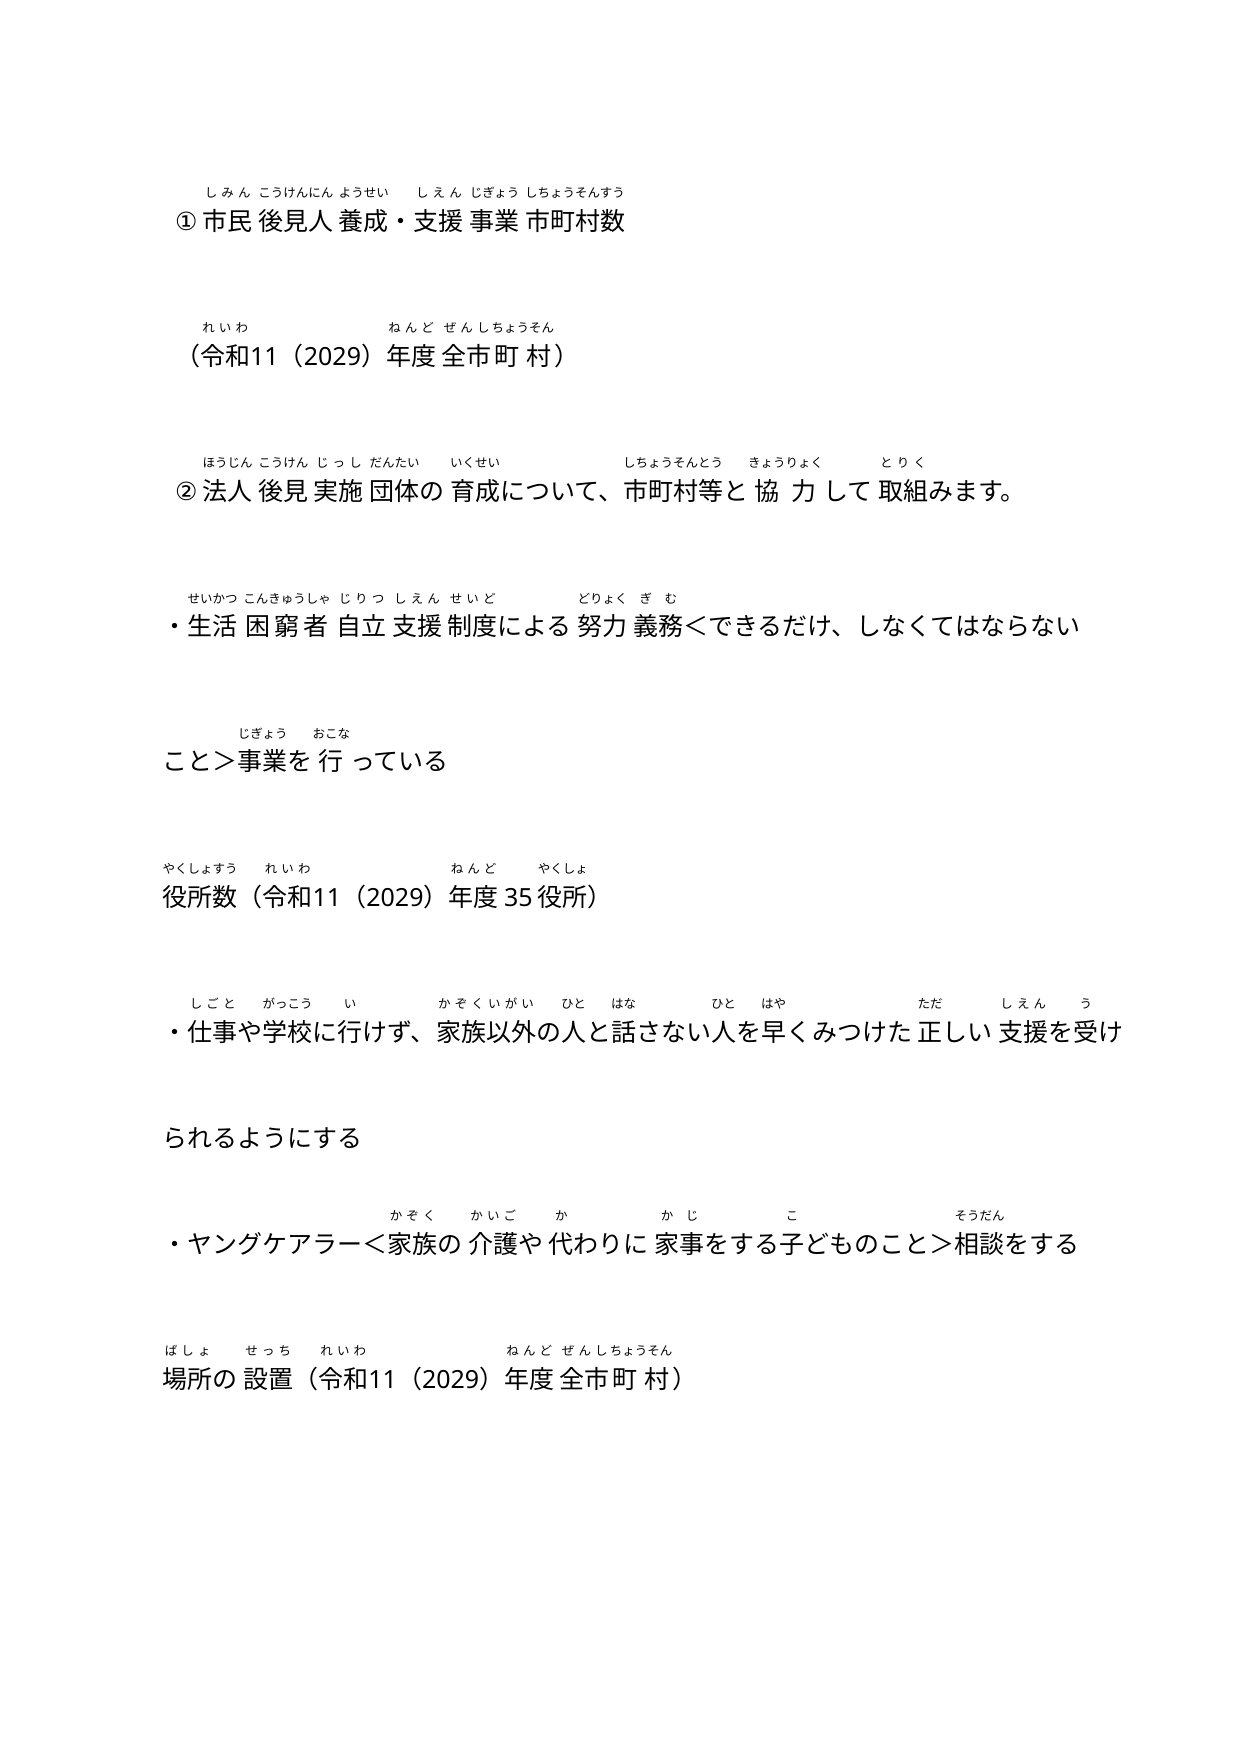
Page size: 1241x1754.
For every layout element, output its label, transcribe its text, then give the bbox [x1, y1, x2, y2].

text ① ・ [112, 170, 1128, 251]
text （11（2029） ） [112, 305, 1128, 386]
text ・ヤングケアラー＜の や わりに をするどものこと＞をする [112, 1193, 1128, 1274]
text ・やにけず、のとさないをくみつけた しい をけ [112, 981, 1128, 1062]
text の （11（2029） ） [112, 1328, 1128, 1409]
text ・ による ＜できるだけ、しなくてはならない [112, 575, 1128, 656]
text ② の について、として みます。 [112, 440, 1128, 521]
text こと＞をっている [112, 711, 1128, 791]
text （11（2029） 35） [112, 846, 1128, 927]
text られるようにする [112, 1116, 1128, 1157]
